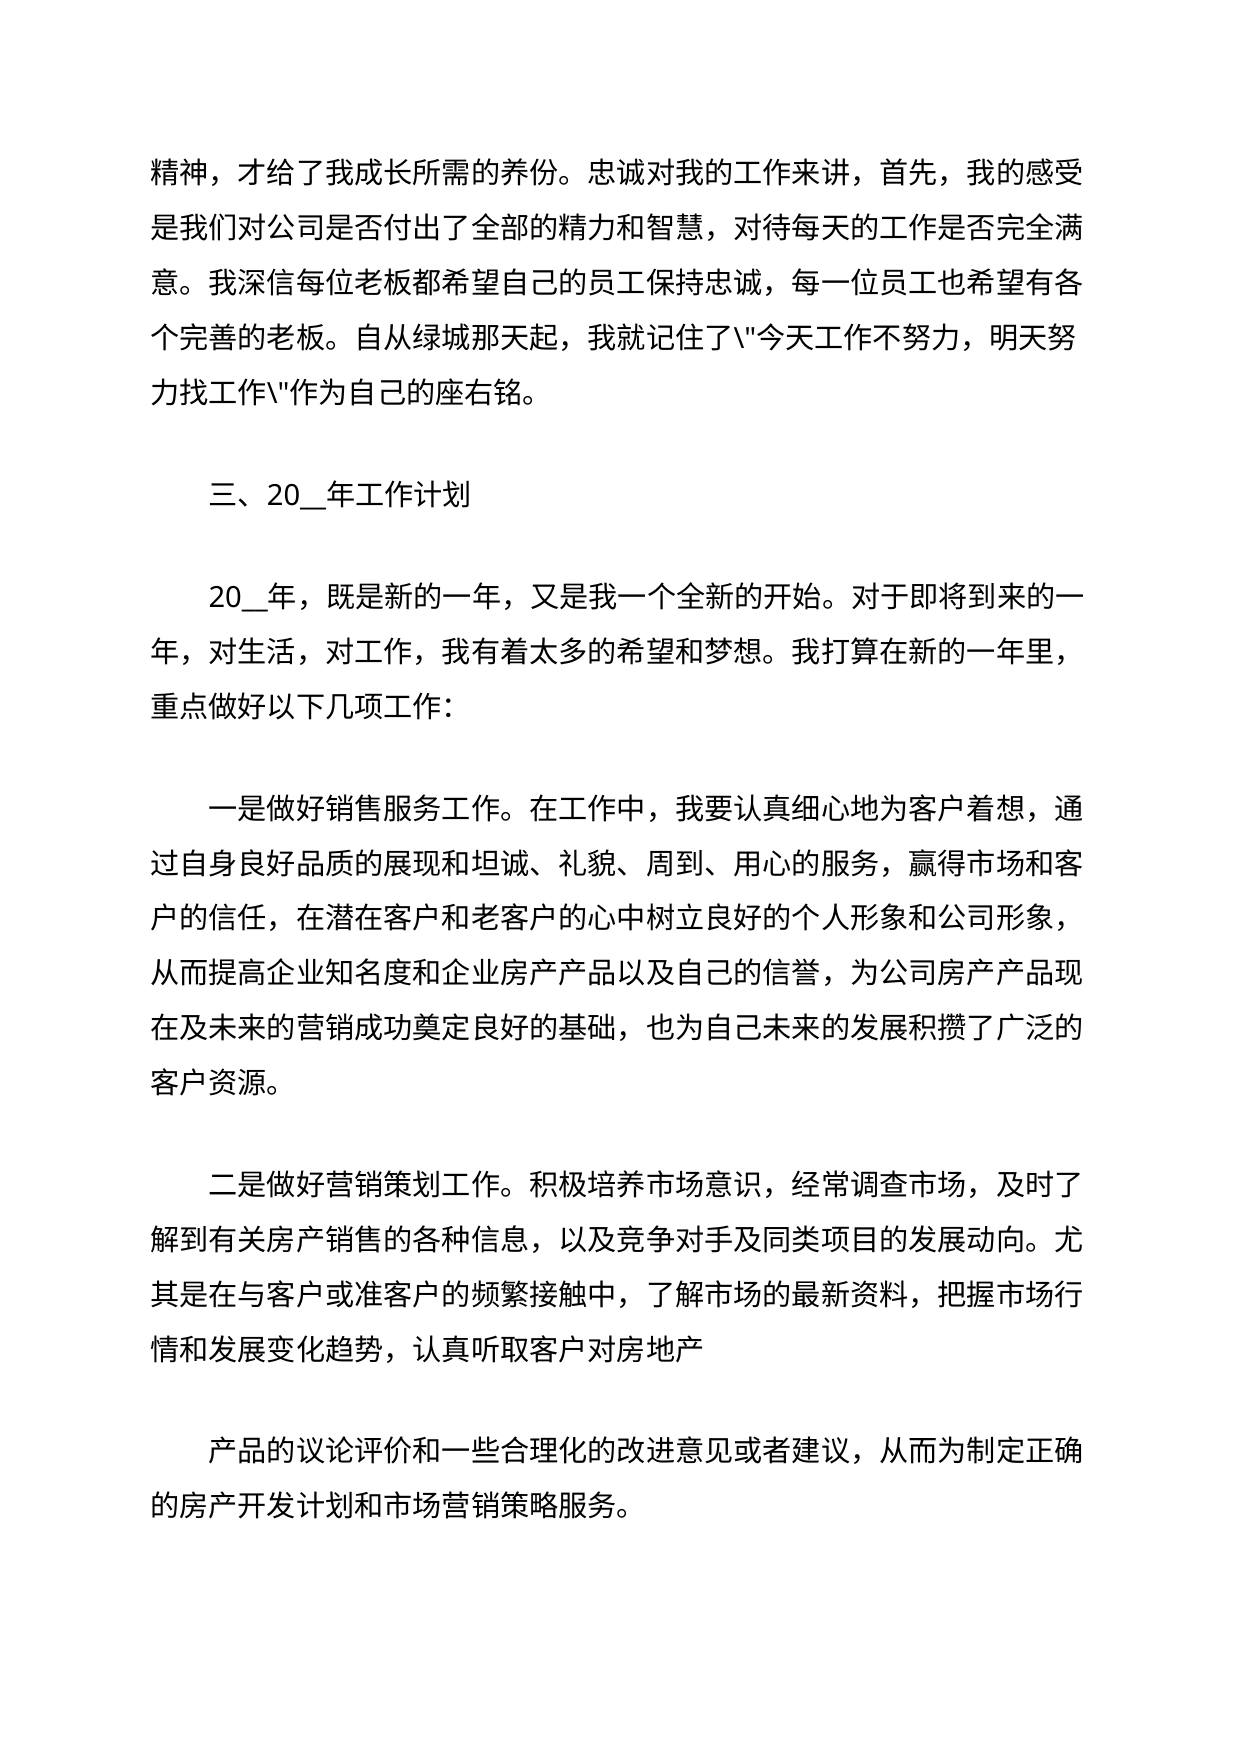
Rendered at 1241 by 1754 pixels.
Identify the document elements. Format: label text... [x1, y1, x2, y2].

text 20__年，既是新的一年，又是我一个全新的开始。对于即将到来的一年，对生活，对工作，我有着太多的希望和梦想。我打算在新的一年里，重点做好以下几项工作： [150, 574, 1090, 726]
text 二是做好营销策划工作。积极培养市场意识，经常调查市场，及时了解到有关房产销售的各种信息，以及竞争对手及同类项目的发展动向。尤其是在与客户或准客户的频繁接触中，了解市场的最新资料，把握市场行情和发展变化趋势，认真听取客户对房地产 [150, 1162, 1090, 1368]
text 一是做好销售服务工作。在工作中，我要认真细心地为客户着想，通过自身良好品质的展现和坦诚、礼貌、周到、用心的服务，赢得市场和客户的信任，在潜在客户和老客户的心中树立良好的个人形象和公司形象，从而提高企业知名度和企业房产产品以及自己的信誉，为公司房产产品现在及未来的营销成功奠定良好的基础，也为自己未来的发展积攒了广泛的客户资源。 [150, 785, 1090, 1102]
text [150, 150, 1090, 412]
text 产品的议论评价和一些合理化的改进意见或者建议，从而为制定正确的房产开发计划和市场营销策略服务。 [150, 1428, 1090, 1525]
text 三、20__年工作计划 [150, 472, 1090, 514]
